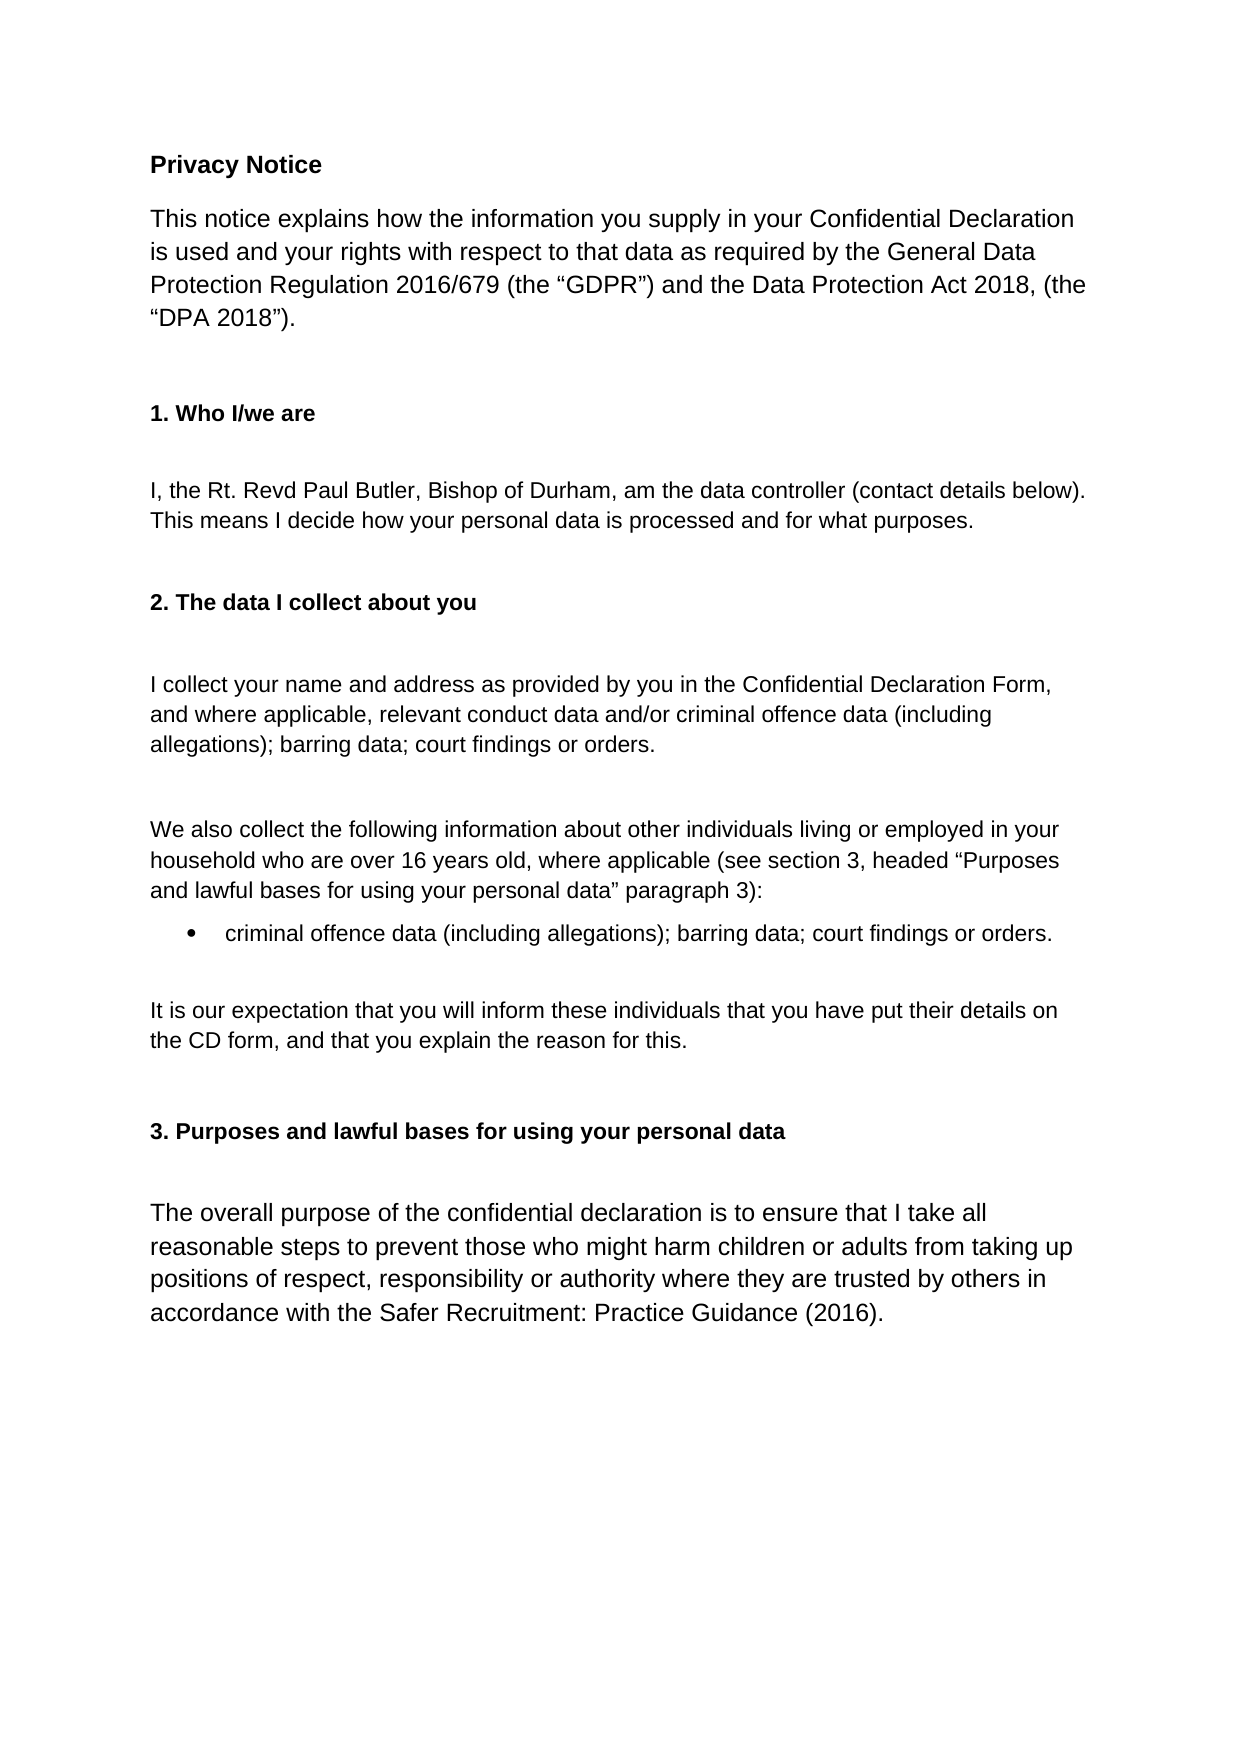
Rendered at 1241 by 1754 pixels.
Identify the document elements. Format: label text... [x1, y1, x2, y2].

text I, the Rt. Revd Paul Butler, Bishop of Durham, am the data controller (contact details below). This means I decide how your personal data is processed and for what purposes. [150, 477, 1090, 534]
text 2. The data I collect about you [150, 589, 1090, 615]
text We also collect the following information about other individuals living or employed in your household who are over 16 years old, where applicable (see section 3, headed “Purposes and lawful bases for using your personal data” paragraph 3): [150, 816, 1090, 903]
text This notice explains how the information you supply in your Confidential Declaration is used and your rights with respect to that data as required by the General Data Protection Regulation 2016/679 (the “GDPR”) and the Data Protection Act 2018, (the “DPA 2018”). [150, 204, 1090, 332]
text The overall purpose of the confidential declaration is to ensure that I take all reasonable steps to prevent those who might harm children or adults from taking up positions of respect, responsibility or authority where they are trusted by others in accordance with the Safer Recruitment: Practice Guidance (2016). [150, 1198, 1090, 1326]
list criminal offence data (including allegations); barring data; court findings or orders. [187, 919, 1090, 946]
text I collect your name and address as provided by you in the Confidential Declaration Form, and where applicable, relevant conduct data and/or criminal offence data (including allegations); barring data; court findings or orders. [150, 671, 1090, 757]
text Privacy Notice [150, 150, 1090, 179]
text 1. Who I/we are [150, 399, 1090, 426]
text It is our expectation that you will inform these individuals that you have put their details on the CD form, and that you explain the reason for this. [150, 997, 1090, 1053]
title 3. Purposes and lawful bases for using your personal data [150, 1113, 1090, 1144]
